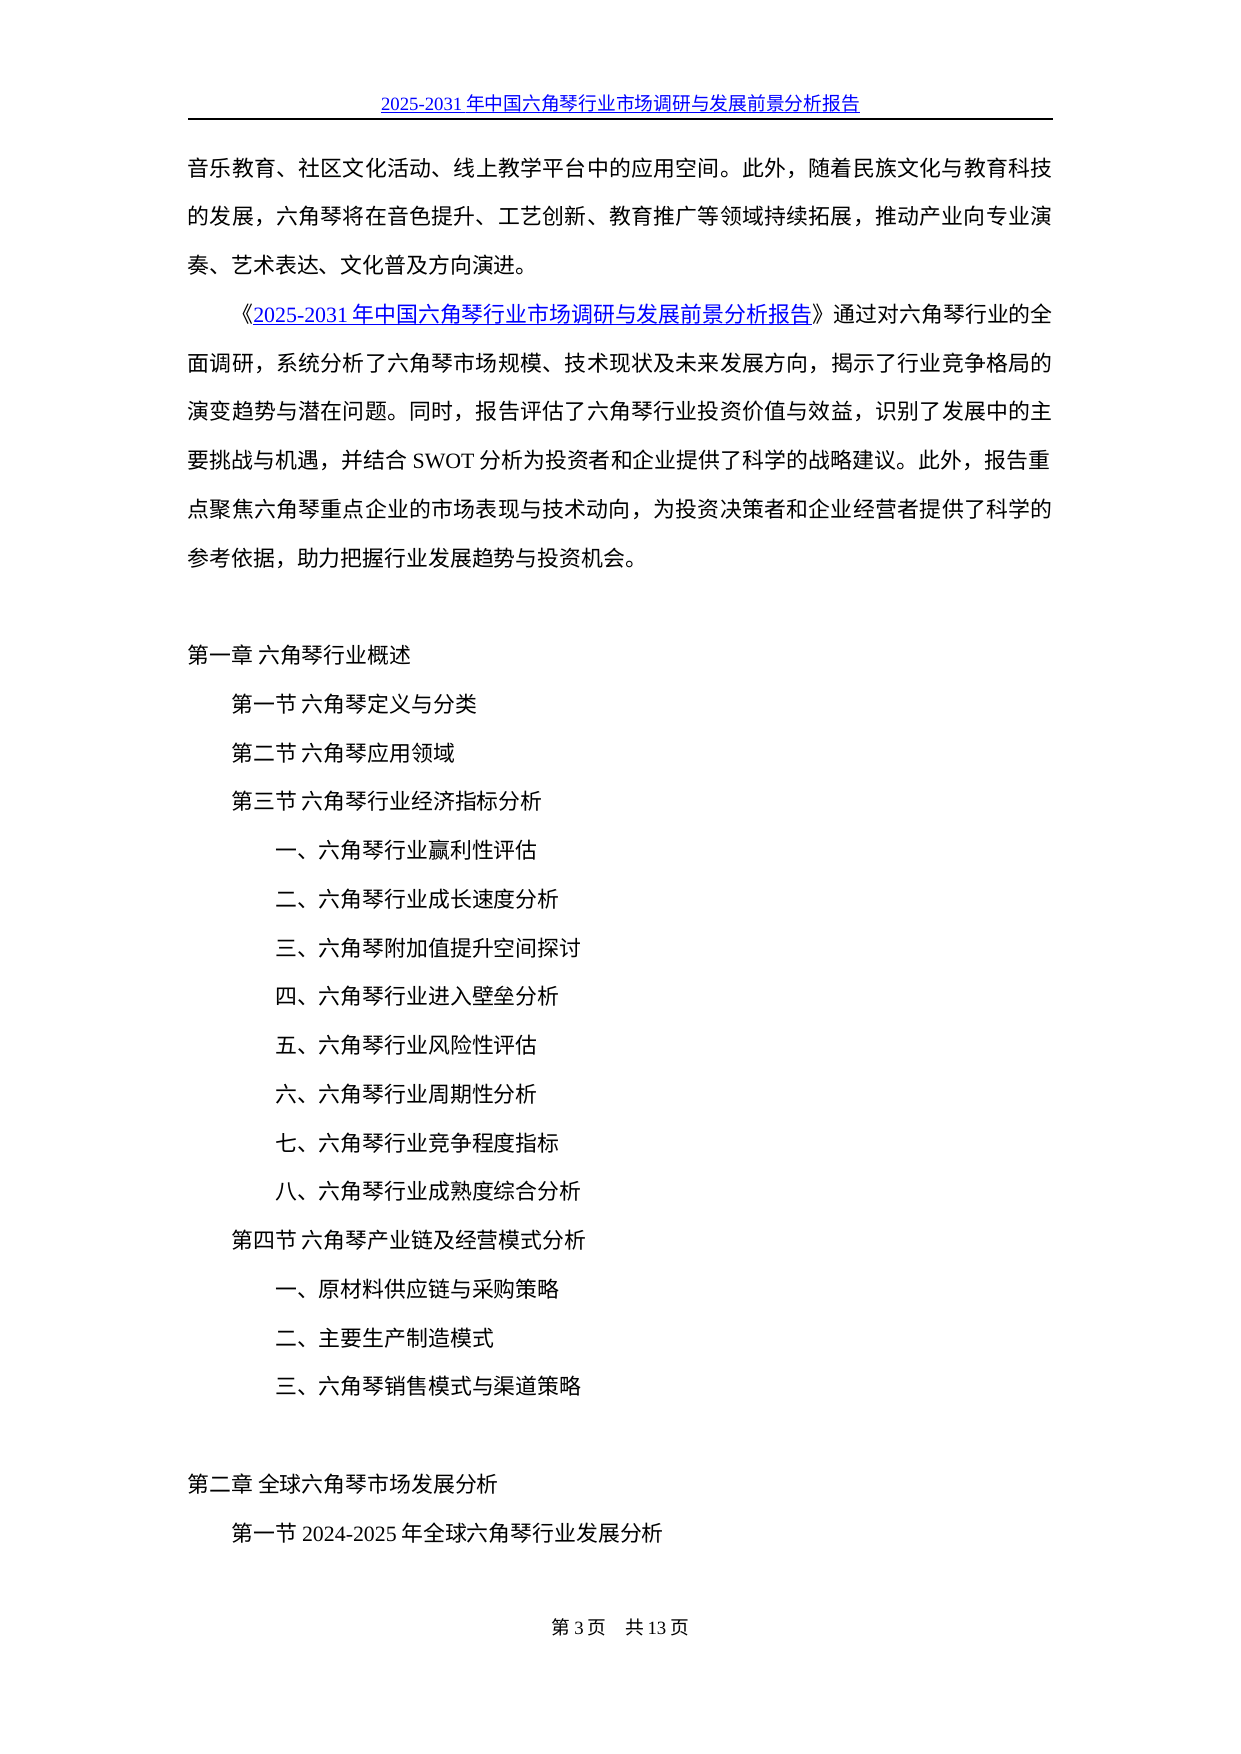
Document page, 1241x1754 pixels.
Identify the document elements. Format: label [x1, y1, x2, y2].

text [187, 150, 1053, 1548]
